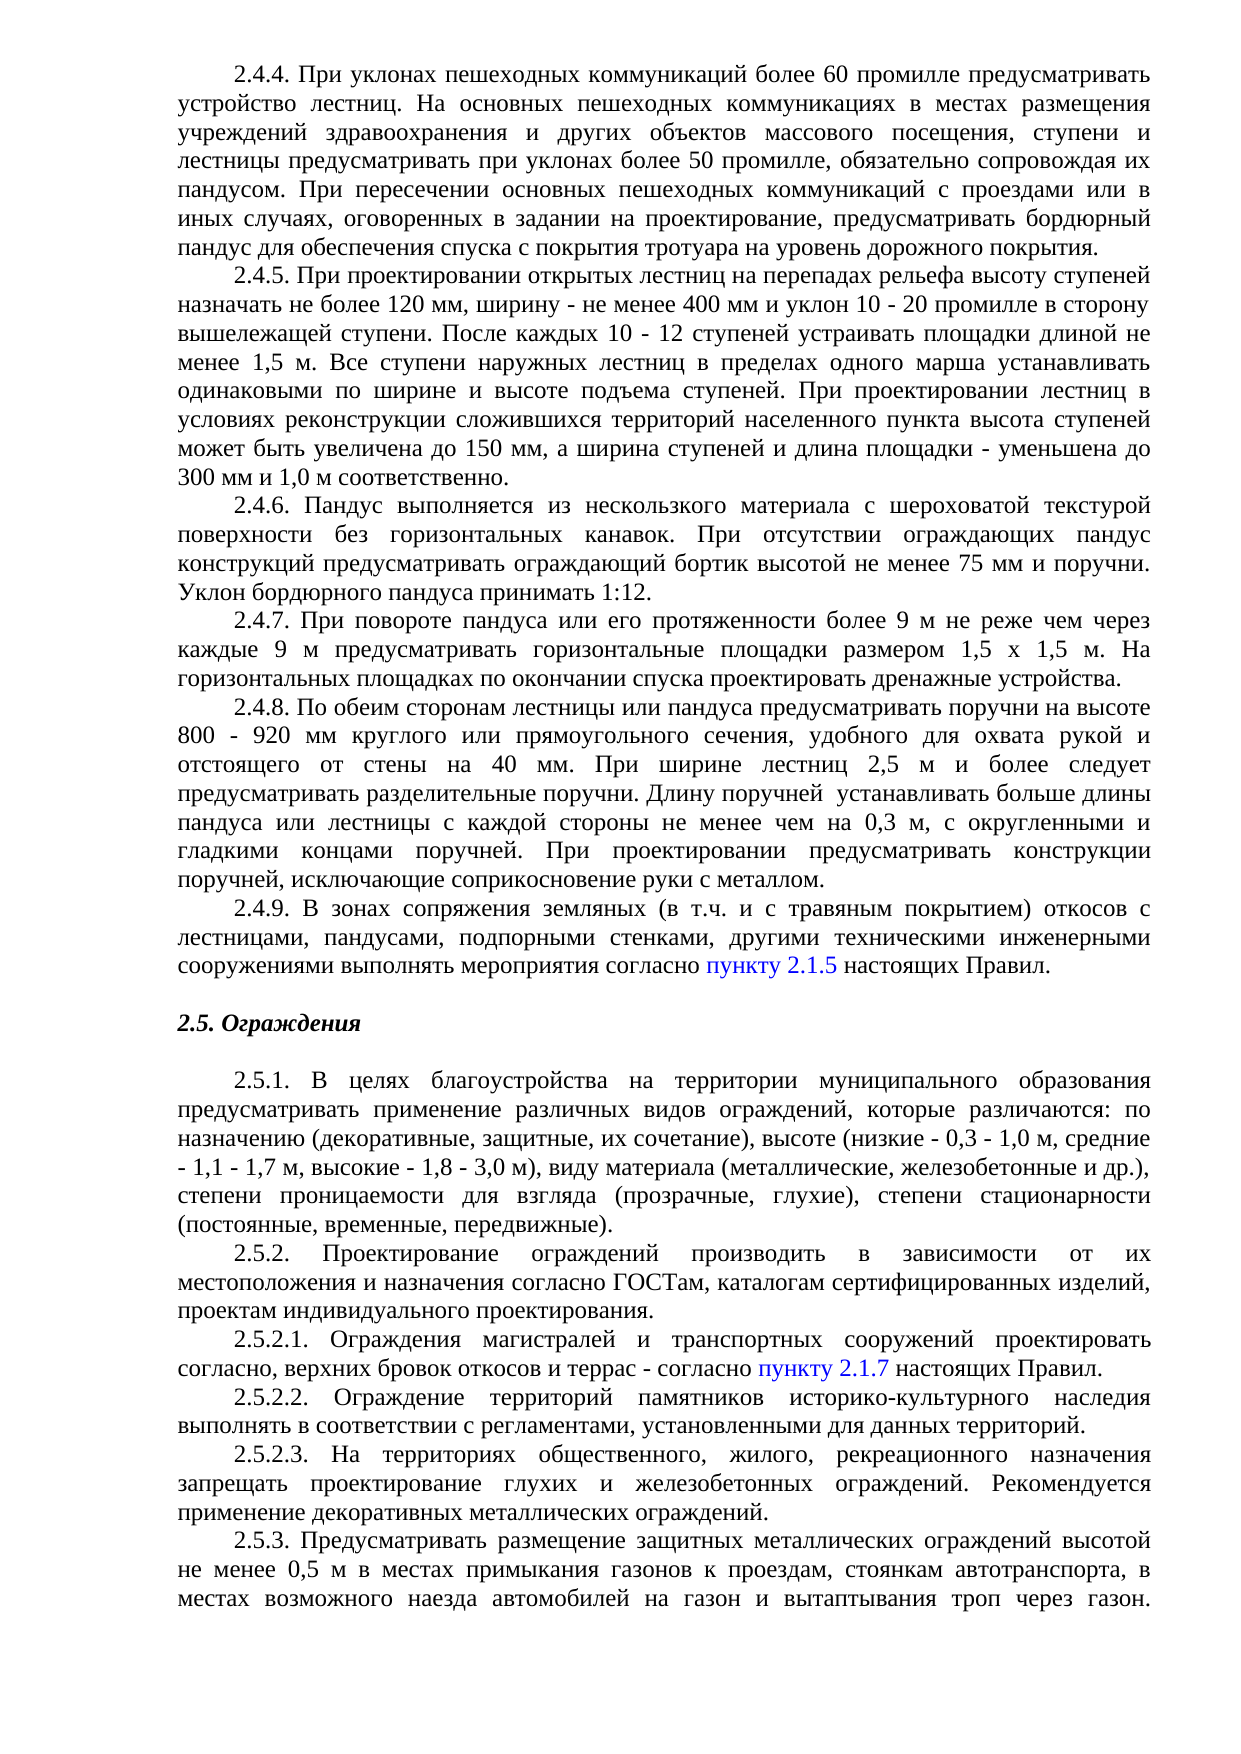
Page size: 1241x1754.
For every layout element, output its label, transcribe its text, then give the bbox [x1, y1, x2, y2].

text 2.4.5. При проектировании открытых лестниц на перепадах рельефа высоту ступеней назначать не более , ширину - не менее и уклон 10 - 20 промилле в сторону вышележащей ступени. После каждых 10 - 12 ступеней устраивать площадки длиной не менее . Все ступени наружных лестниц в пределах одного марша устанавливать одинаковыми по ширине и высоте подъема ступеней. При проектировании лестниц в условиях реконструкции сложившихся территорий населенного пункта высота ступеней может быть увеличена до , а ширина ступеней и длина площадки - уменьшена до и соответственно. [177, 260, 1152, 490]
text 2.5.2.1. Ограждения магистралей и транспортных сооружений проектировать согласно, верхних бровок откосов и террас - согласно пункту 2.1.7 настоящих Правил. [177, 1324, 1152, 1382]
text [177, 1525, 1152, 1612]
text 2.5.2. Проектирование ограждений производить в зависимости от их местоположения и назначения согласно ГОСТам, каталогам сертифицированных изделий, проектам индивидуального проектирования. [177, 1238, 1152, 1324]
text 2.4.7. При повороте пандуса или его протяженности более не реже чем через каждые предусматривать горизонтальные площадки размером 1,5 x . На горизонтальных площадках по окончании спуска проектировать дренажные устройства. [177, 605, 1152, 692]
text 2.5.2.3. На территориях общественного, жилого, рекреационного назначения запрещать проектирование глухих и железобетонных ограждений. Рекомендуется применение декоративных металлических ограждений. [177, 1439, 1152, 1525]
text 2.4.6. Пандус выполняется из нескользкого материала с шероховатой текстурой поверхности без горизонтальных канавок. При отсутствии ограждающих пандус конструкций предусматривать ограждающий бортик высотой не менее и поручни. Уклон бордюрного пандуса принимать 1:12. [177, 490, 1152, 605]
text 2.4.8. По обеим сторонам лестницы или пандуса предусматривать поручни на высоте 800 - круглого или прямоугольного сечения, удобного для охвата рукой и отстоящего от стены на . При ширине лестниц и более следует предусматривать разделительные поручни. Длину поручней устанавливать больше длины пандуса или лестницы с каждой стороны не менее чем на , с округленными и гладкими концами поручней. При проектировании предусматривать конструкции поручней, исключающие соприкосновение руки с металлом. [177, 692, 1152, 893]
text 2.5.1. В целях благоустройства на территории муниципального образования предусматривать применение различных видов ограждений, которые различаются: по назначению (декоративные, защитные, их сочетание), высоте (низкие - 0,3 - , средние - 1,1 - , высокие - 1,8 - ), виду материала (металлические, железобетонные и др.), степени проницаемости для взгляда (прозрачные, глухие), степени стационарности (постоянные, временные, передвижные). [177, 1065, 1152, 1238]
text 2.4.4. При уклонах пешеходных коммуникаций более 60 промилле предусматривать устройство лестниц. На основных пешеходных коммуникациях в местах размещения учреждений здравоохранения и других объектов массового посещения, ступени и лестницы предусматривать при уклонах более 50 промилле, обязательно сопровождая их пандусом. При пересечении основных пешеходных коммуникаций с проездами или в иных случаях, оговоренных в задании на проектирование, предусматривать бордюрный пандус для обеспечения спуска с покрытия тротуара на уровень дорожного покрытия. [177, 59, 1152, 260]
text 2.5. Ограждения [177, 1008, 1152, 1037]
text 2.4.9. В зонах сопряжения земляных (в т.ч. и с травяным покрытием) откосов с лестницами, пандусами, подпорными стенками, другими техническими инженерными сооружениями выполнять мероприятия согласно пункту 2.1.5 настоящих Правил. [177, 893, 1152, 979]
text 2.5.2.2. Ограждение территорий памятников историко-культурного наследия выполнять в соответствии с регламентами, установленными для данных территорий. [177, 1382, 1152, 1439]
